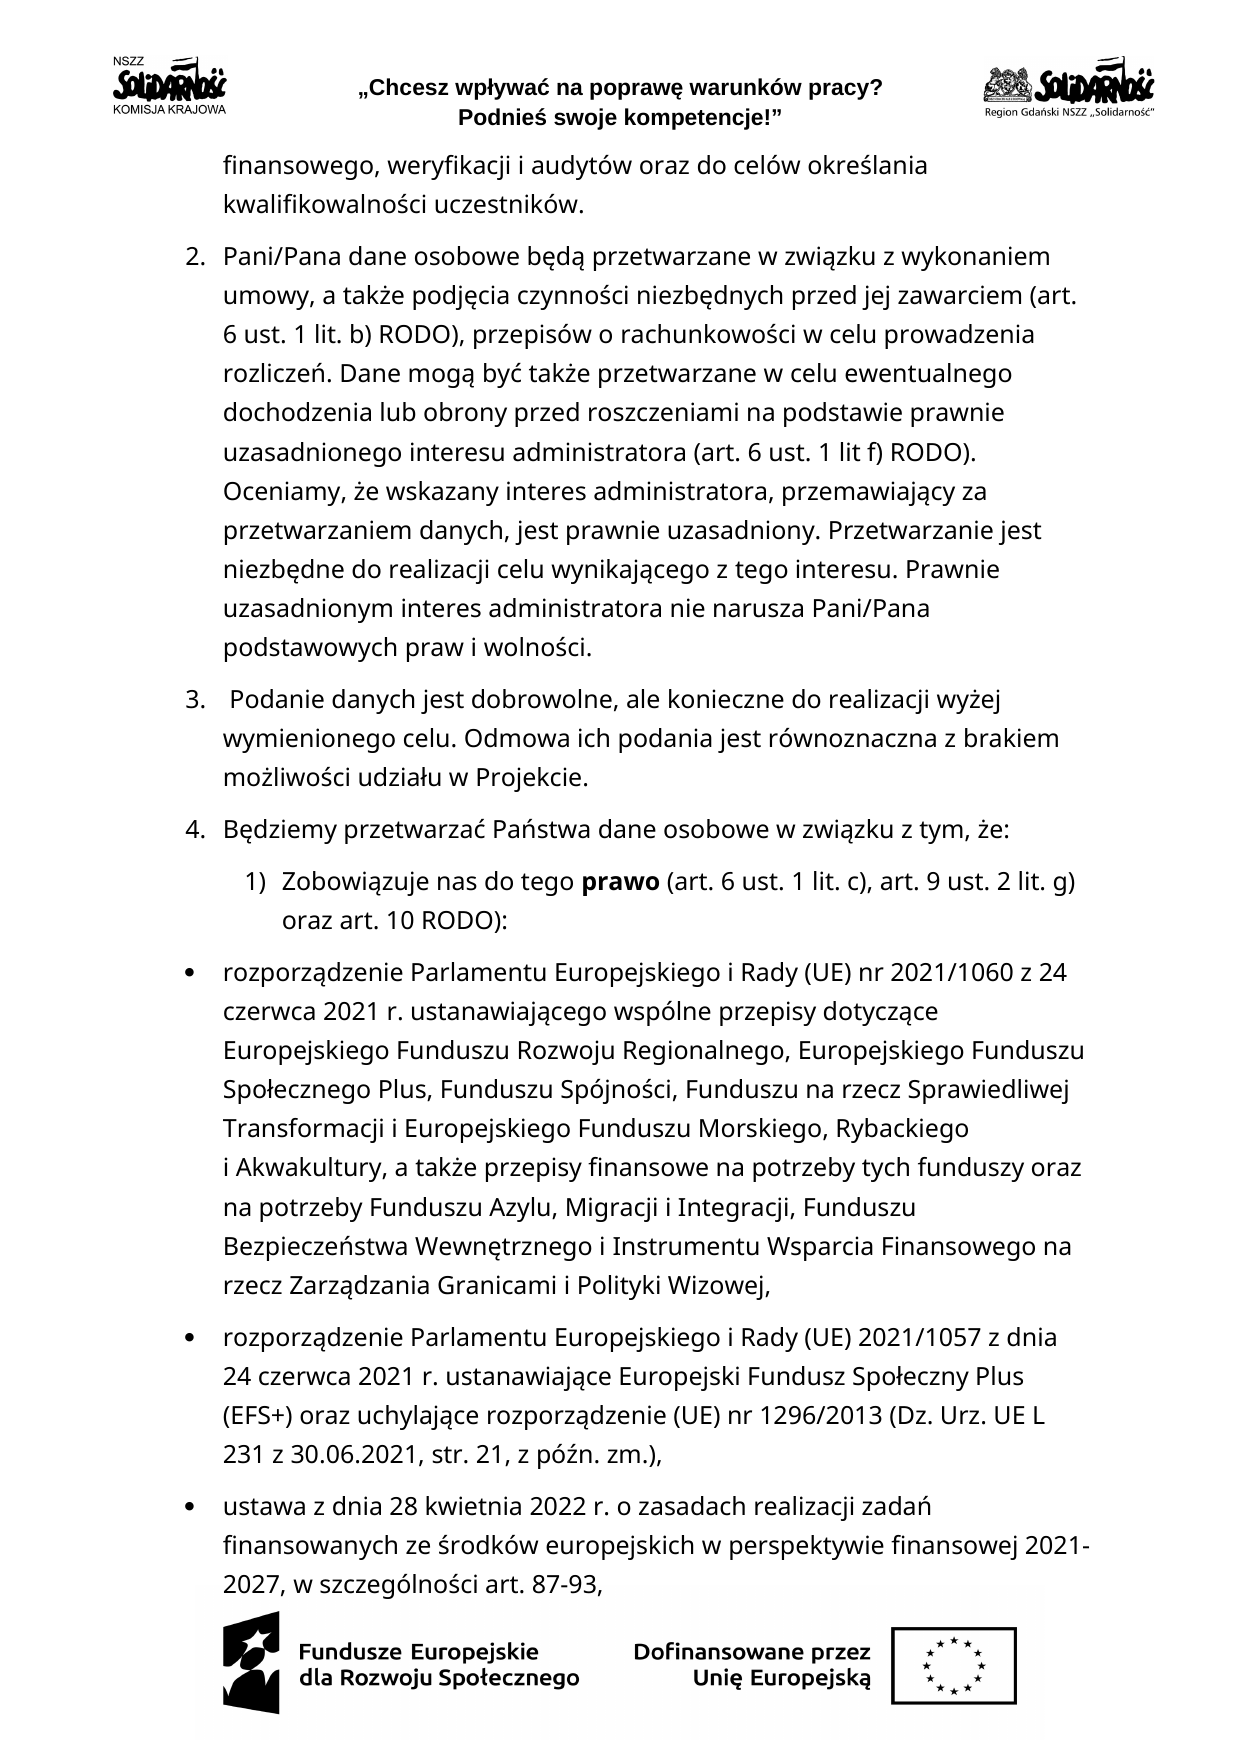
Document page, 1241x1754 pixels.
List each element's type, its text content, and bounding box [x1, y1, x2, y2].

list Zobowiązuje nas do tego prawo (art. 6 ust. 1 lit. c), art. 9 ust. 2 lit. g) oraz art. 10 RODO): [244, 863, 1093, 937]
list Będziemy przetwarzać Państwa dane osobowe w związku z tym, że: [185, 812, 1093, 846]
list Podanie danych jest dobrowolne, ale konieczne do realizacji wyżej wymienionego celu. Odmowa ich podania jest równoznaczna z brakiem możliwości udziału w Projekcie. [185, 682, 1093, 794]
picture [111, 55, 229, 116]
picture [983, 56, 1155, 118]
list rozporządzenie Parlamentu Europejskiego i Rady (UE) nr 2021/1060 z 24 czerwca 2021 r. ustanawiającego wspólne przepisy dotyczące Europejskiego Funduszu Rozwoju Regionalnego, Europejskiego Funduszu Społecznego Plus, Funduszu Spójności, Funduszu na rzecz Sprawiedliwej Transformacji i Europejskiego Funduszu Morskiego, Rybackiego i Akwakultury, a także przepisy finansowe na potrzeby tych funduszy oraz na potrzeby Funduszu Azylu, Migracji i Integracji, Funduszu Bezpieczeństwa Wewnętrznego i Instrumentu Wsparcia Finansowego na rzecz Zarządzania Granicami i Polityki Wizowej, [185, 954, 1093, 1302]
picture [195, 1601, 1045, 1740]
list Pani/Pana dane osobowe będą przetwarzane w związku z wykonaniem umowy, a także podjęcia czynności niezbędnych przed jej zawarciem (art. 6 ust. 1 lit. b) RODO), przepisów o rachunkowości w celu prowadzenia rozliczeń. Dane mogą być także przetwarzane w celu ewentualnego dochodzenia lub obrony przed roszczeniami na podstawie prawnie uzasadnionego interesu administratora (art. 6 ust. 1 lit f) RODO). Oceniamy, że wskazany interes administratora, przemawiający za przetwarzaniem danych, jest prawnie uzasadniony. Przetwarzanie jest niezbędne do realizacji celu wynikającego z tego interesu. Prawnie uzasadnionym interes administratora nie narusza Pani/Pana podstawowych praw i wolności. [185, 238, 1093, 664]
list ustawa z dnia 28 kwietnia 2022 r. o zasadach realizacji zadań finansowanych ze środków europejskich w perspektywie finansowej 2021-2027, w szczególności art. 87-93, [185, 1488, 1093, 1601]
list rozporządzenie Parlamentu Europejskiego i Rady (UE) 2021/1057 z dnia 24 czerwca 2021 r. ustanawiające Europejski Fundusz Społeczny Plus (EFS+) oraz uchylające rozporządzenie (UE) nr 1296/2013 (Dz. Urz. UE L 231 z 30.06.2021, str. 21, z późn. zm.), [185, 1319, 1093, 1471]
